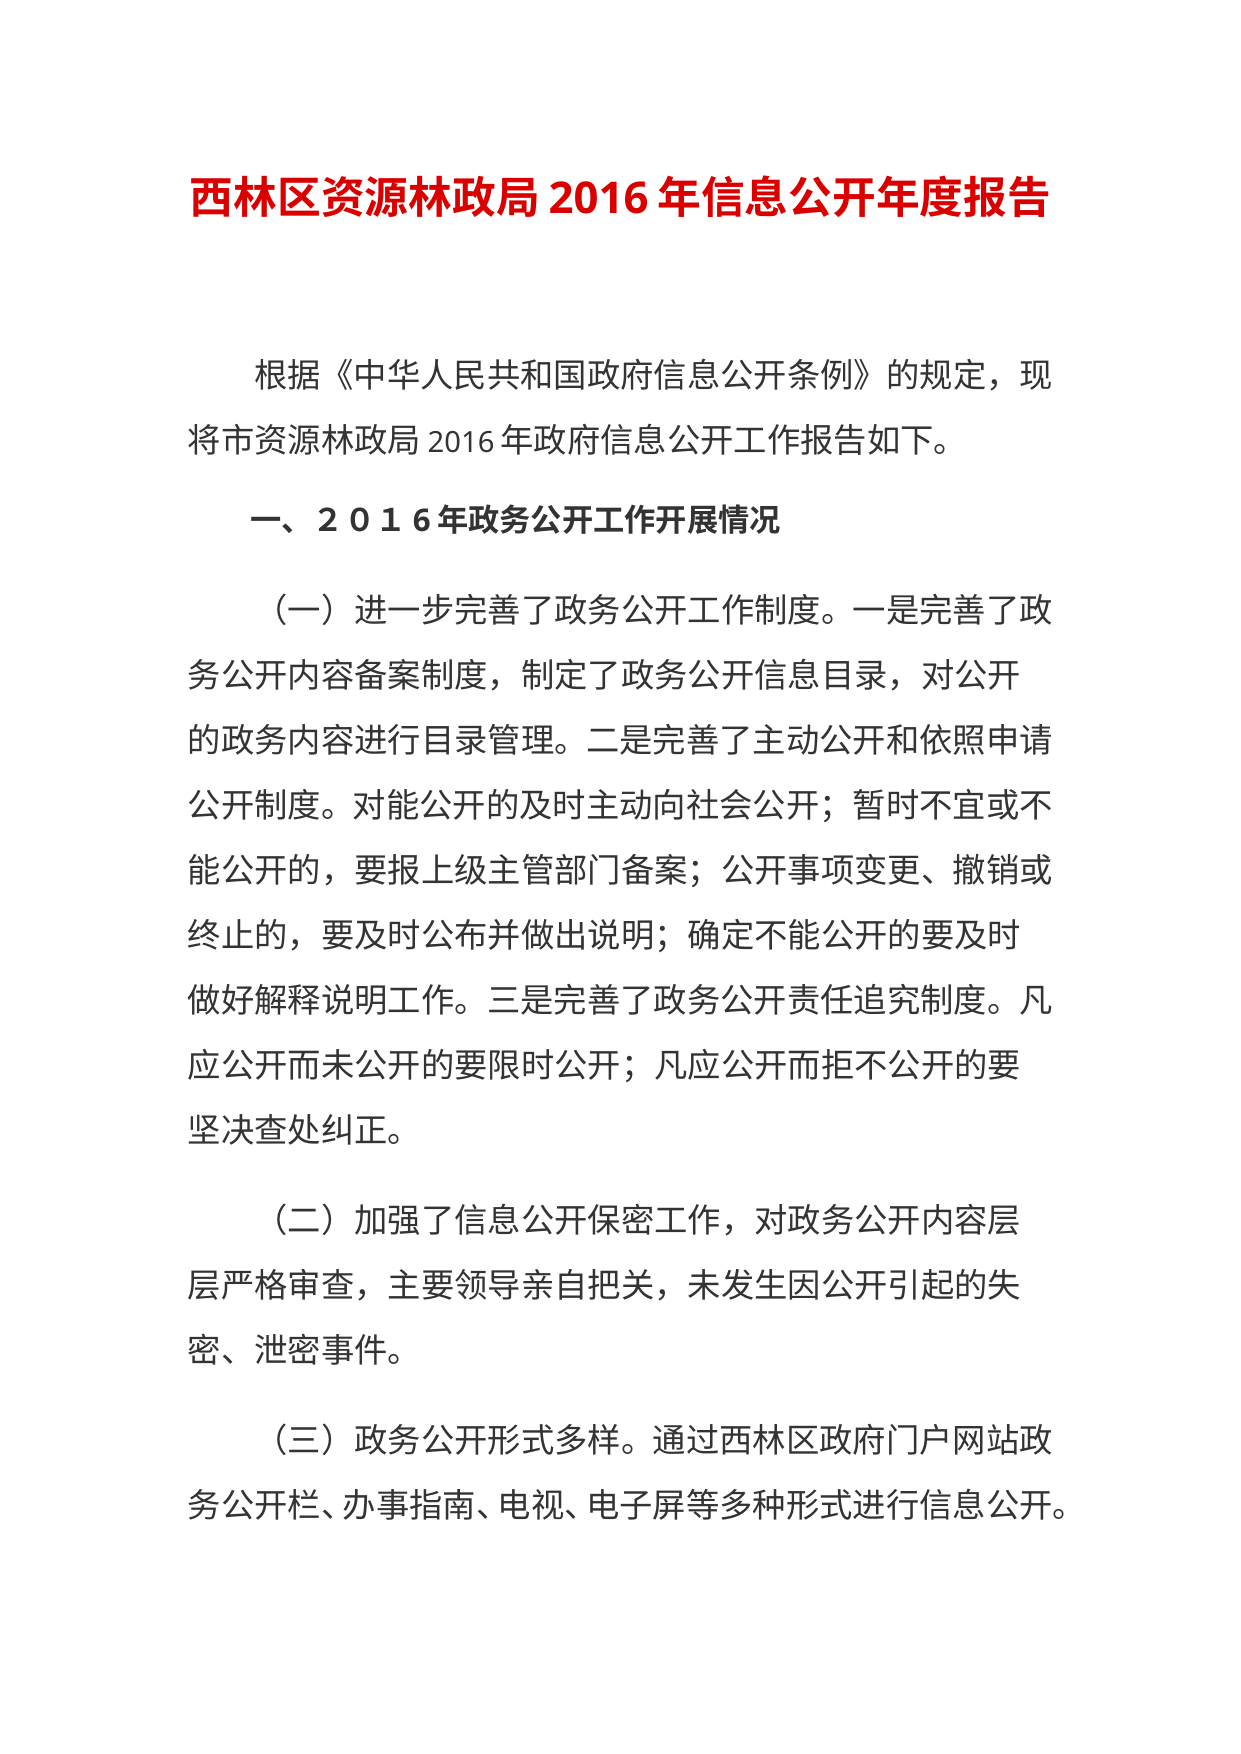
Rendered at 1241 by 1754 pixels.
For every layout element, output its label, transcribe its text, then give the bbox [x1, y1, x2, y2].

text （二）加强了信息公开保密工作，对政务公开内容层层严格审查，主要领导亲自把关，未发生因公开引起的失密、泄密事件。 [187, 1186, 1053, 1381]
text 一、２０１6年政务公开工作开展情况 [187, 486, 1053, 551]
text 根据《中华人民共和国政府信息公开条例》的规定，现将市资源林政局2016年政府信息公开工作报告如下。 [187, 340, 1053, 470]
text 西林区资源林政局2016年信息公开年度报告 [187, 162, 1053, 227]
text （一）进一步完善了政务公开工作制度。一是完善了政务公开内容备案制度，制定了政务公开信息目录，对公开的政务内容进行目录管理。二是完善了主动公开和依照申请公开制度。对能公开的及时主动向社会公开；暂时不宜或不能公开的，要报上级主管部门备案；公开事项变更、撤销或终止的，要及时公布并做出说明；确定不能公开的要及时做好解释说明工作。三是完善了政务公开责任追究制度。凡应公开而未公开的要限时公开；凡应公开而拒不公开的要坚决查处纠正。 [187, 576, 1053, 1161]
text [187, 1406, 1053, 1536]
